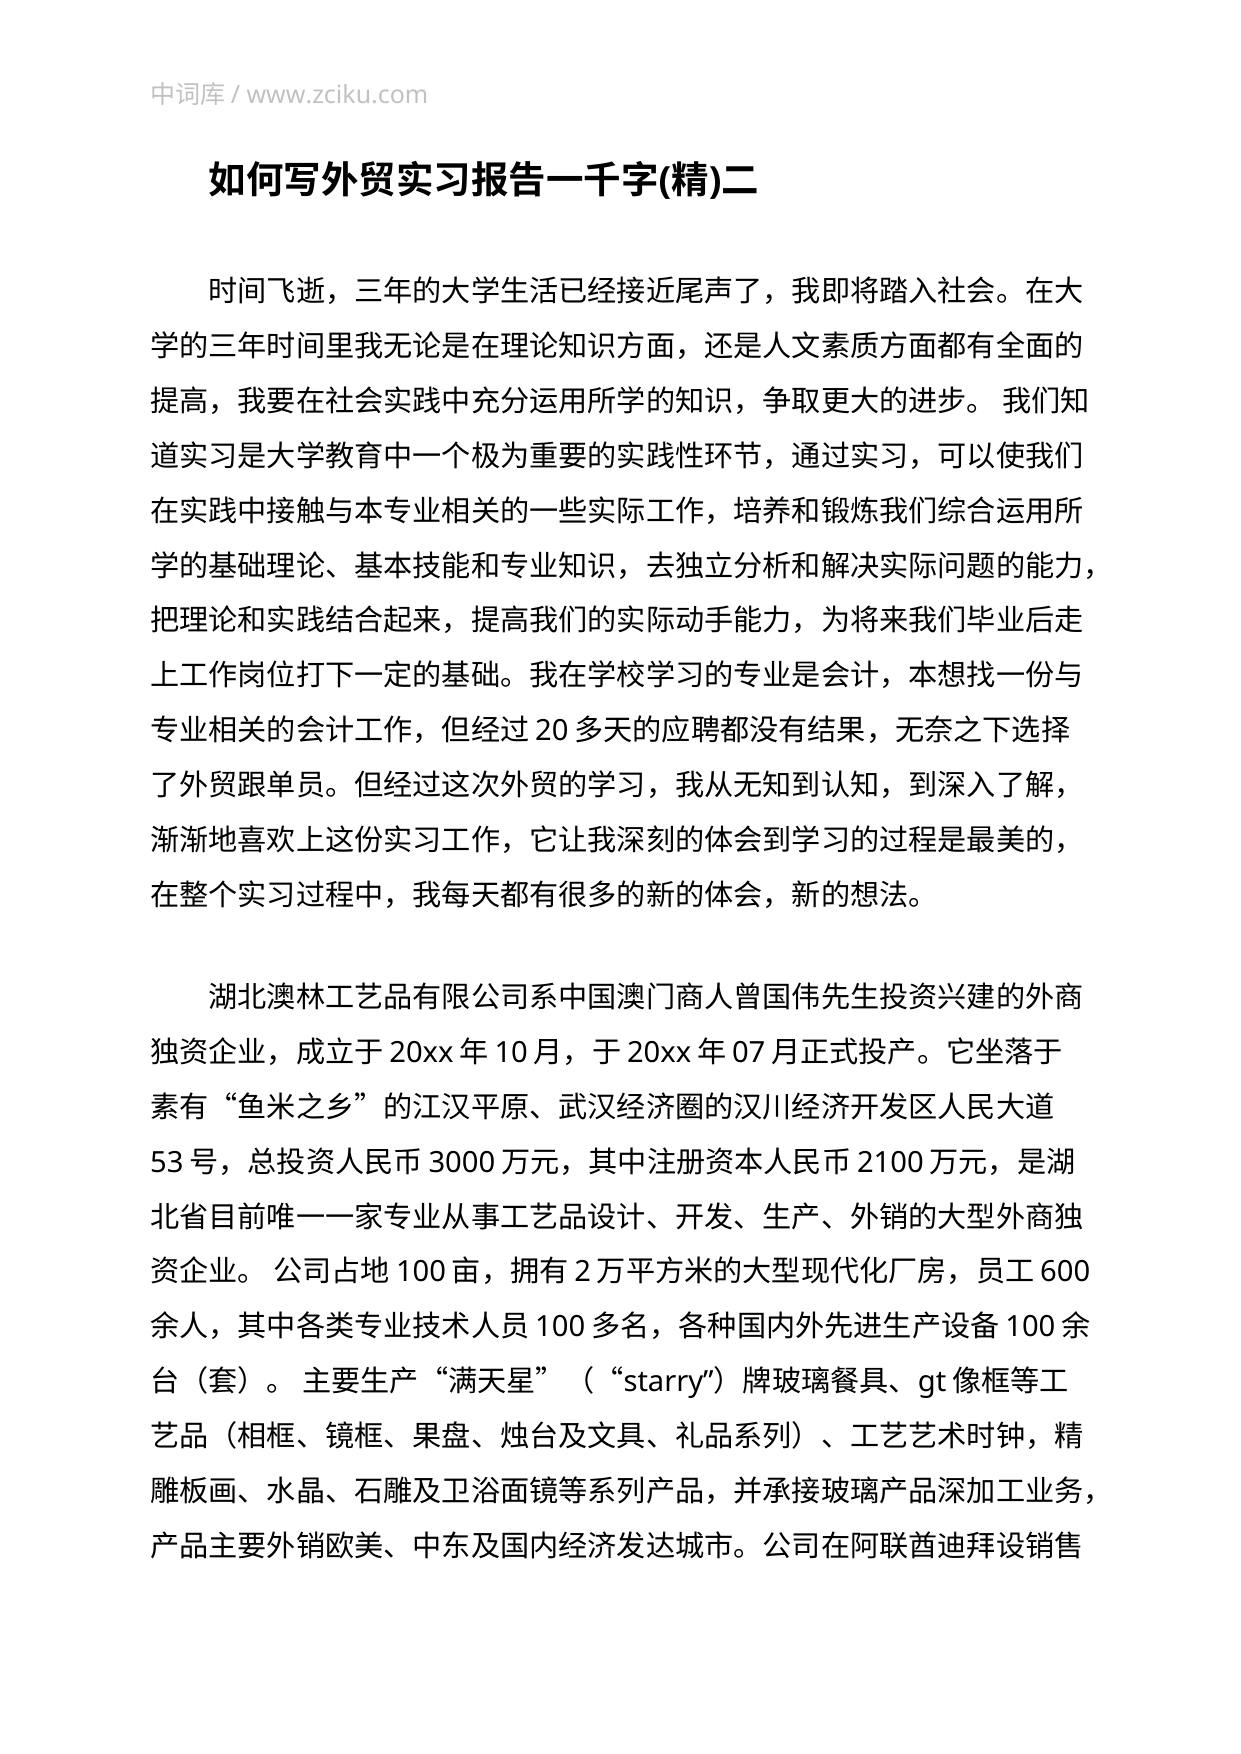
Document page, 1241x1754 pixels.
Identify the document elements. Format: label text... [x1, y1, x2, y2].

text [150, 973, 1090, 1565]
text 时间飞逝，三年的大学生活已经接近尾声了，我即将踏入社会。在大学的三年时间里我无论是在理论知识方面，还是人文素质方面都有全面的提高，我要在社会实践中充分运用所学的知识，争取更大的进步。 我们知道实习是大学教育中一个极为重要的实践性环节，通过实习，可以使我们在实践中接触与本专业相关的一些实际工作，培养和锻炼我们综合运用所学的基础理论、基本技能和专业知识，去独立分析和解决实际问题的能力，把理论和实践结合起来，提高我们的实际动手能力，为将来我们毕业后走上工作岗位打下一定的基础。我在学校学习的专业是会计，本想找一份与专业相关的会计工作，但经过20多天的应聘都没有结果，无奈之下选择了外贸跟单员。但经过这次外贸的学习，我从无知到认知，到深入了解，渐渐地喜欢上这份实习工作，它让我深刻的体会到学习的过程是最美的，在整个实习过程中，我每天都有很多的新的体会，新的想法。 [150, 268, 1090, 914]
text 如何写外贸实习报告一千字(精)二 [150, 150, 1090, 204]
